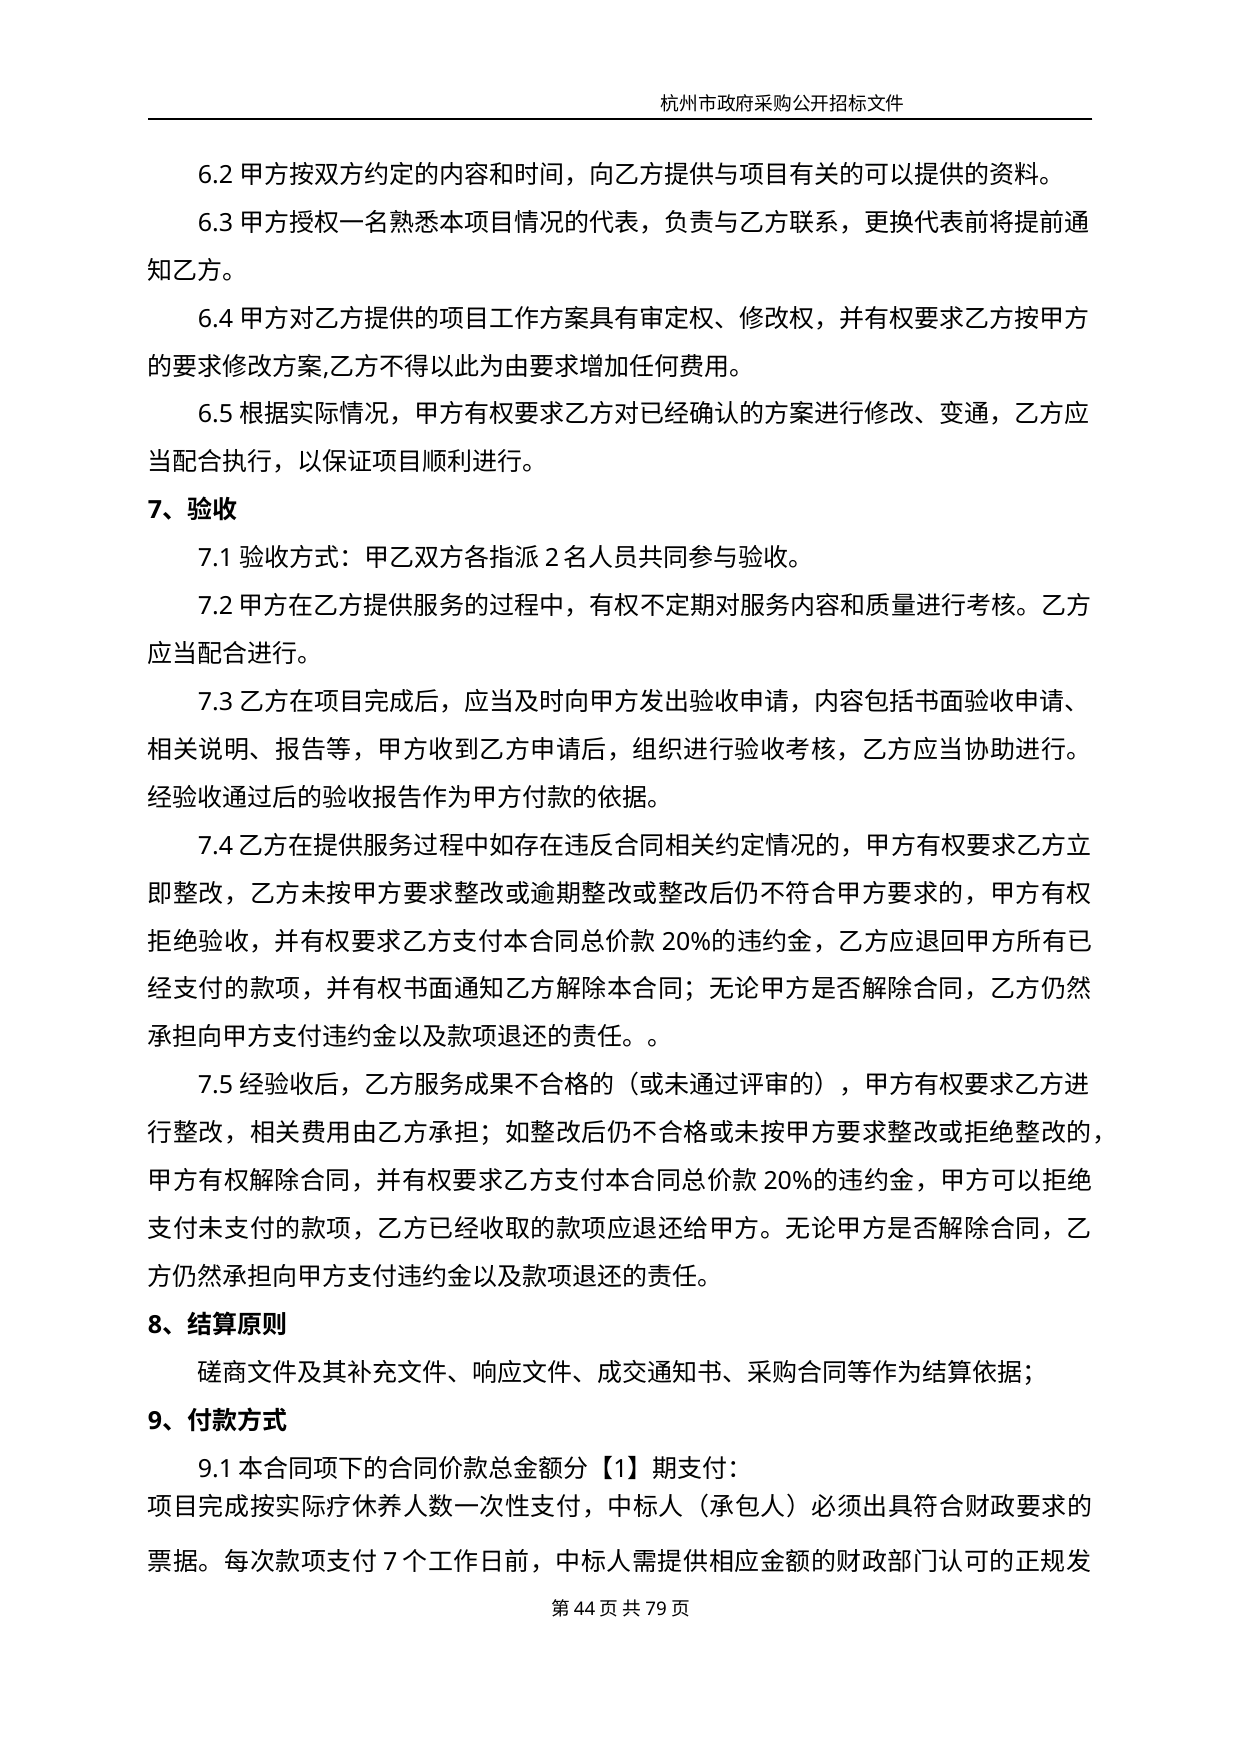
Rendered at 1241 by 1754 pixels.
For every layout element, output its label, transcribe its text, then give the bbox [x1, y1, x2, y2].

text 9.1本合同项下的合同价款总金额分【1】期支付： [148, 1439, 1092, 1487]
text 7.1 验收方式：甲乙双方各指派2名人员共同参与验收。 [148, 528, 1092, 576]
text 7.3 乙方在项目完成后，应当及时向甲方发出验收申请，内容包括书面验收申请、相关说明、报告等，甲方收到乙方申请后，组织进行验收考核，乙方应当协助进行。经验收通过后的验收报告作为甲方付款的依据。 [148, 672, 1092, 816]
text 6.4 甲方对乙方提供的项目工作方案具有审定权、修改权，并有权要求乙方按甲方的要求修改方案,乙方不得以此为由要求增加任何费用。 [148, 289, 1092, 384]
text 6.5 根据实际情况，甲方有权要求乙方对已经确认的方案进行修改、变通，乙方应当配合执行，以保证项目顺利进行。 [148, 384, 1092, 480]
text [148, 1487, 1092, 1577]
text 7.4乙方在提供服务过程中如存在违反合同相关约定情况的，甲方有权要求乙方立即整改，乙方未按甲方要求整改或逾期整改或整改后仍不符合甲方要求的，甲方有权拒绝验收，并有权要求乙方支付本合同总价款20%的违约金，乙方应退回甲方所有已经支付的款项，并有权书面通知乙方解除本合同；无论甲方是否解除合同，乙方仍然承担向甲方支付违约金以及款项退还的责任。。 [148, 816, 1092, 1055]
text 9、付款方式 [148, 1391, 1092, 1439]
text 8、结算原则 [148, 1295, 1092, 1343]
text 7.5 经验收后，乙方服务成果不合格的（或未通过评审的），甲方有权要求乙方进行整改，相关费用由乙方承担；如整改后仍不合格或未按甲方要求整改或拒绝整改的，甲方有权解除合同，并有权要求乙方支付本合同总价款20%的违约金，甲方可以拒绝支付未支付的款项，乙方已经收取的款项应退还给甲方。无论甲方是否解除合同，乙方仍然承担向甲方支付违约金以及款项退还的责任。 [148, 1055, 1092, 1295]
text 6.3 甲方授权一名熟悉本项目情况的代表，负责与乙方联系，更换代表前将提前通知乙方。 [148, 193, 1092, 289]
text 7、验收 [148, 480, 1092, 528]
text 磋商文件及其补充文件、响应文件、成交通知书、采购合同等作为结算依据； [148, 1343, 1092, 1391]
text 7.2甲方在乙方提供服务的过程中，有权不定期对服务内容和质量进行考核。乙方应当配合进行。 [148, 576, 1092, 672]
text 6.2 甲方按双方约定的内容和时间，向乙方提供与项目有关的可以提供的资料。 [148, 145, 1092, 193]
